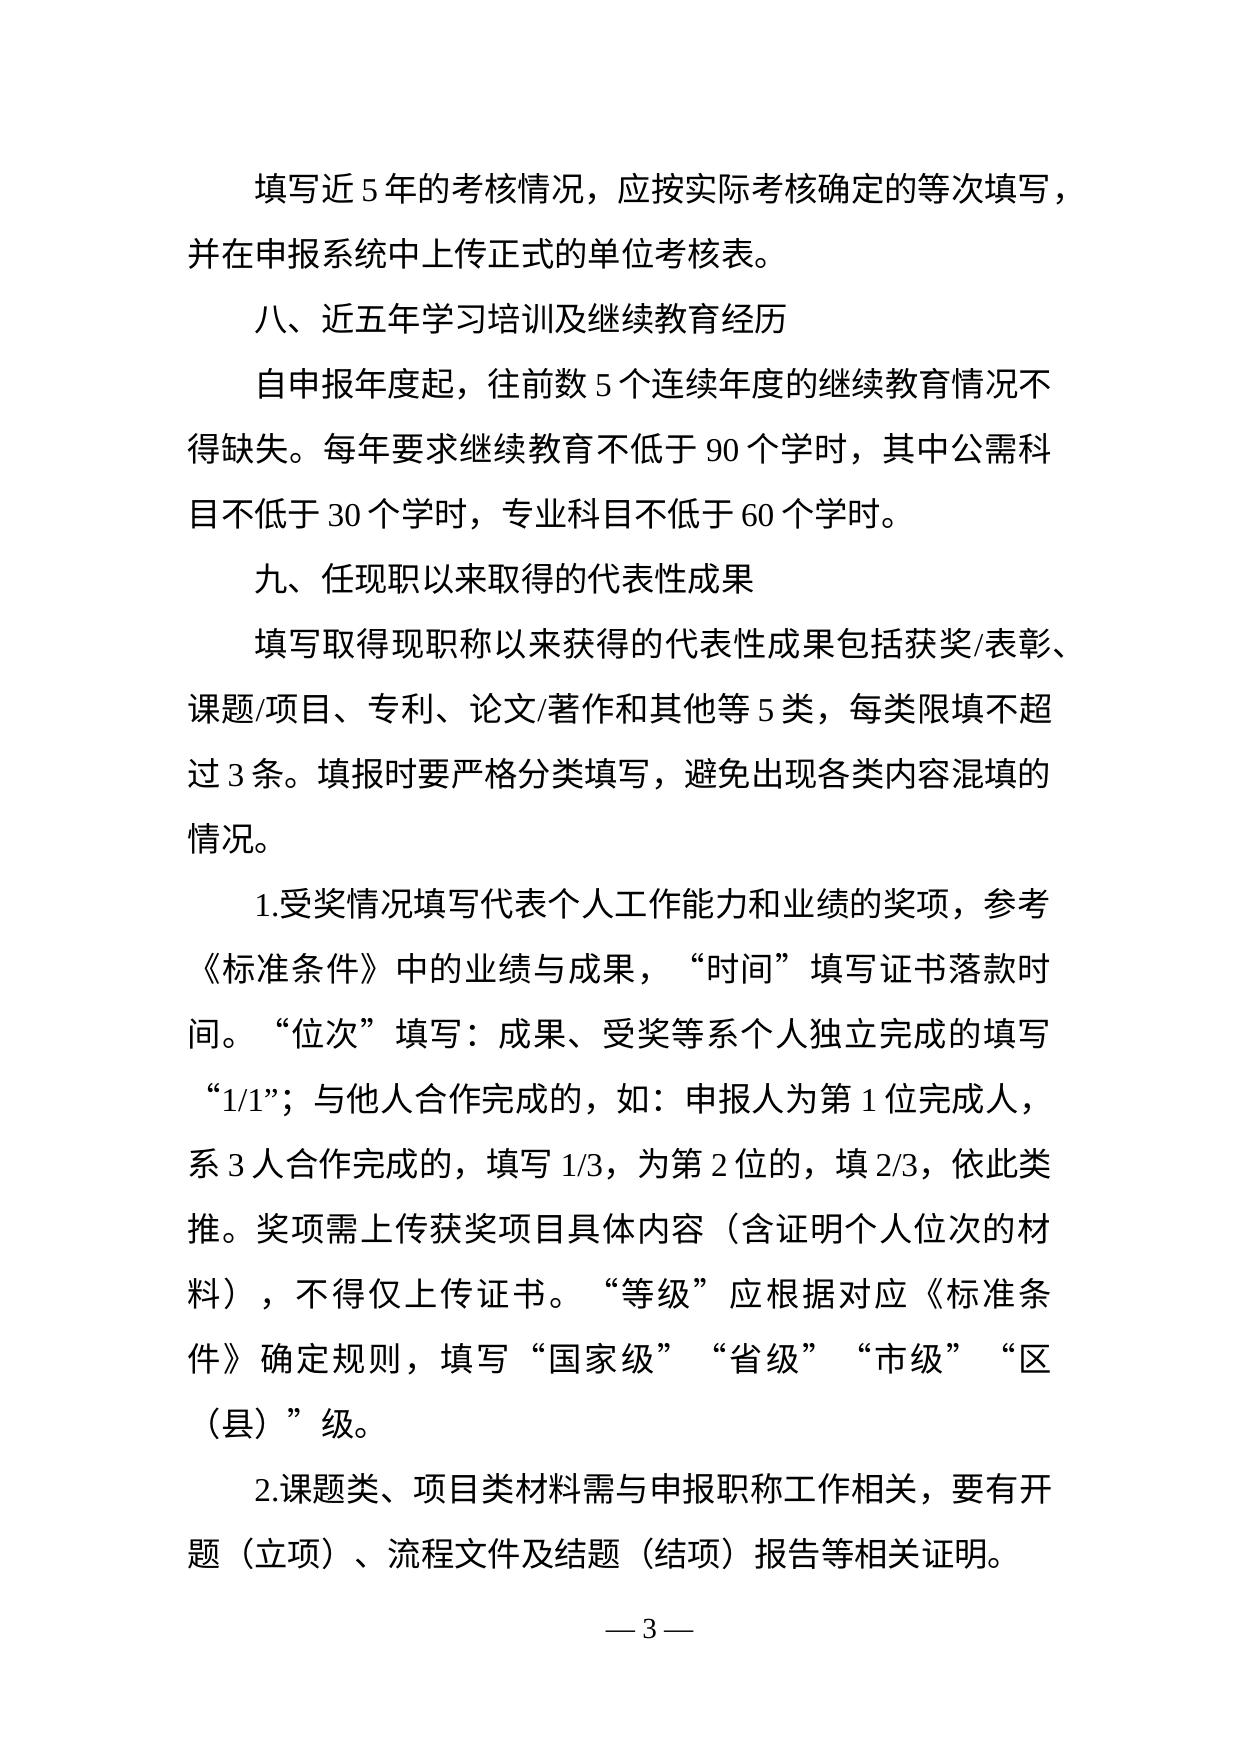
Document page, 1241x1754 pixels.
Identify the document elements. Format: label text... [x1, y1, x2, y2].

text 自申报年度起，往前数5个连续年度的继续教育情况不得缺失。每年要求继续教育不低于90个学时，其中公需科目不低于30个学时，专业科目不低于60个学时。 [187, 349, 1053, 544]
text 填写取得现职称以来获得的代表性成果包括获奖/表彰、课题/项目、专利、论文/著作和其他等5类，每类限填不超过3条。填报时要严格分类填写，避免出现各类内容混填的情况。 [187, 609, 1053, 869]
text 1.受奖情况填写代表个人工作能力和业绩的奖项，参考《标准条件》中的业绩与成果，“时间”填写证书落款时间。“位次”填写：成果、受奖等系个人独立完成的填写“1/1”；与他人合作完成的，如：申报人为第1位完成人，系3人合作完成的，填写1/3，为第2位的，填2/3，依此类推。奖项需上传获奖项目具体内容（含证明个人位次的材料），不得仅上传证书。“等级”应根据对应《标准条件》确定规则，填写“国家级”“省级”“市级”“区（县）”级。 [187, 869, 1053, 1454]
text 八、近五年学习培训及继续教育经历 [187, 284, 1053, 349]
text 填写近5年的考核情况，应按实际考核确定的等次填写，并在申报系统中上传正式的单位考核表。 [187, 154, 1053, 284]
text 九、任现职以来取得的代表性成果 [187, 544, 1053, 609]
list 课题类、项目类材料需与申报职称工作相关，要有开题（立项）、流程文件及结题（结项）报告等相关证明。 [187, 1454, 1053, 1584]
